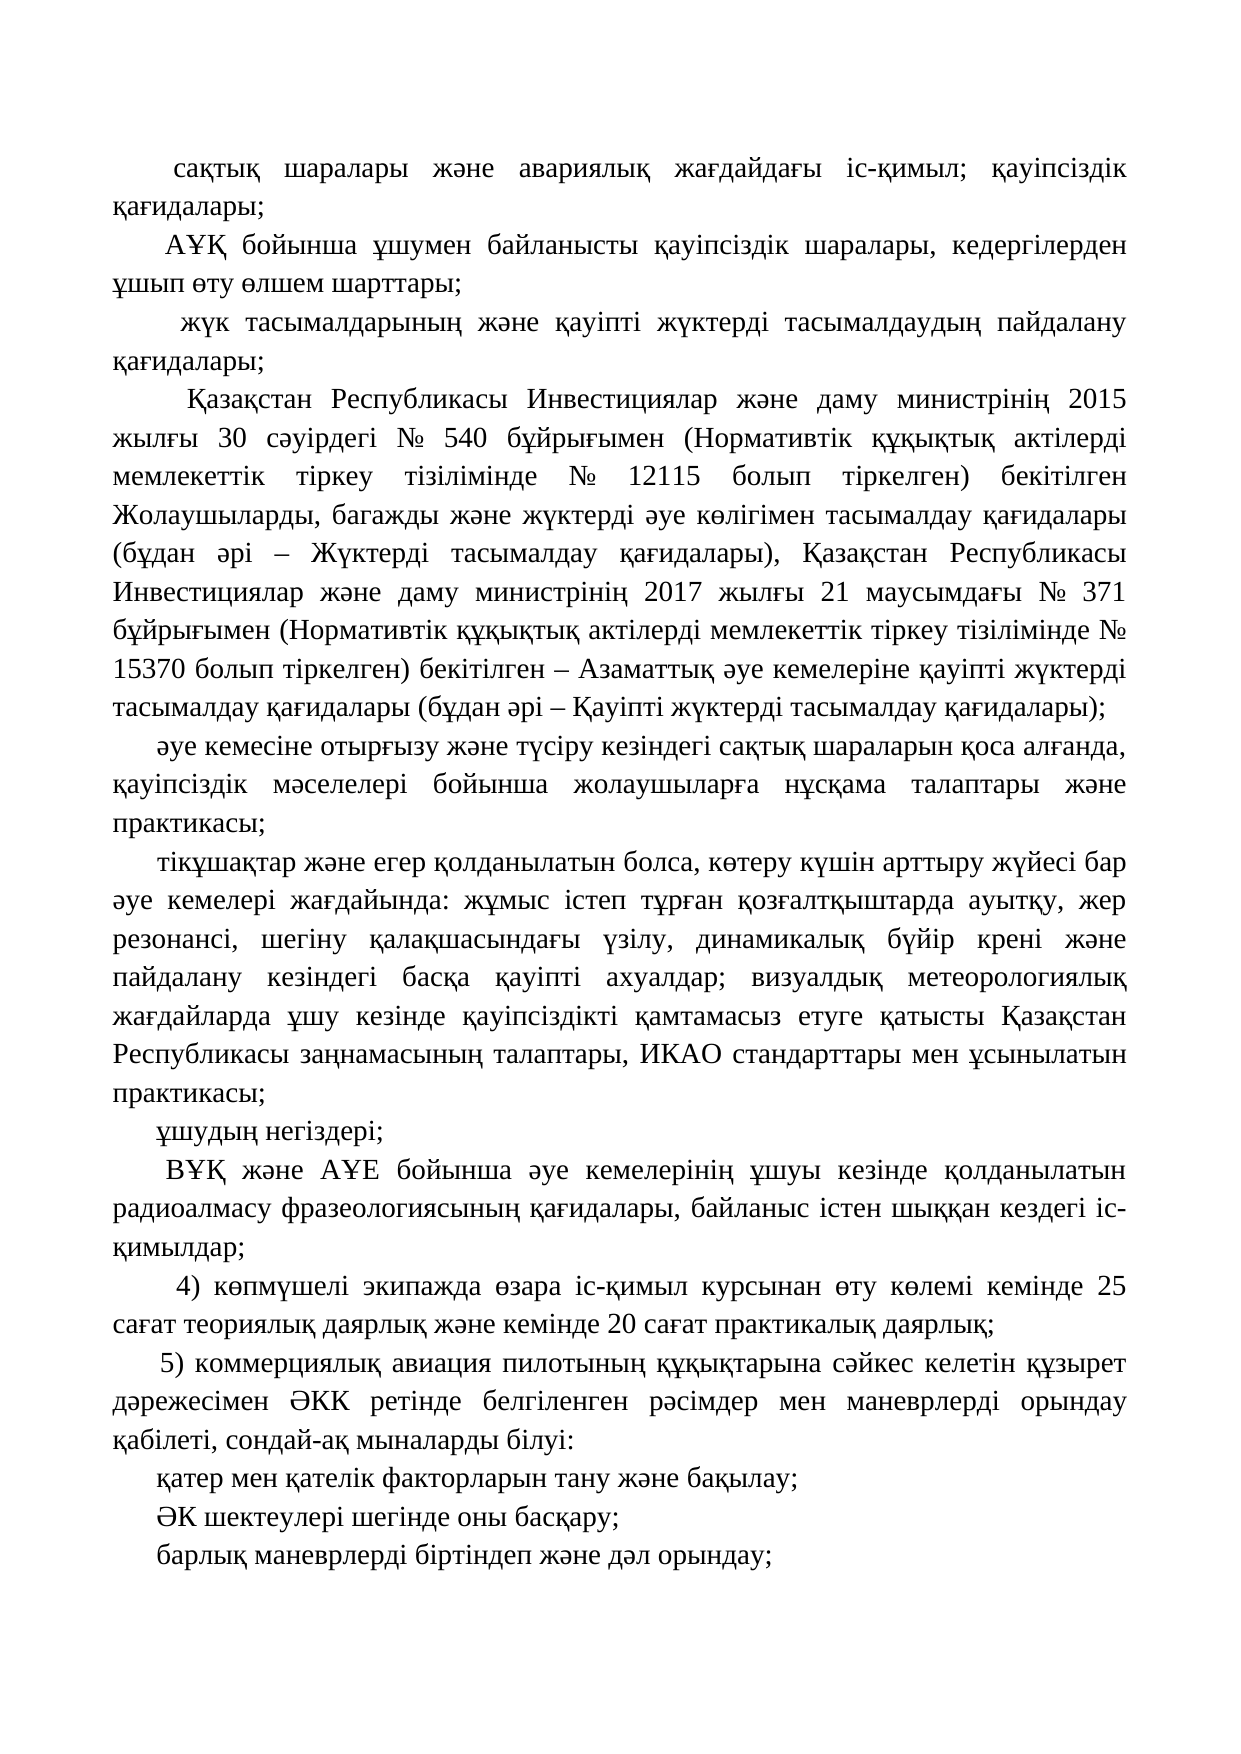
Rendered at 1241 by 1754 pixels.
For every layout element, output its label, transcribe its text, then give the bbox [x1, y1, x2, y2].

text АҰҚ бойынша ұшумен байланысты қауіпсіздік шаралары, кедергілерден ұшып өту өлшем шарттары; [112, 227, 1128, 299]
text әуе кемесіне отырғызу және түсіру кезіндегі сақтық шараларын қоса алғанда, қауіпсіздік мәселелері бойынша жолаушыларға нұсқама талаптары және практикасы; [112, 728, 1128, 839]
text 4) көпмүшелі экипажда өзара іс-қимыл курсынан өту көлемі кемінде 25 сағат теориялық даярлық және кемінде 20 сағат практикалық даярлық; [112, 1268, 1128, 1340]
text ӘК шектеулері шегінде оны басқару; [112, 1499, 1128, 1532]
text ұшудың негіздері; [112, 1113, 1128, 1147]
text 5) коммерциялық авиация пилотының құқықтарына сәйкес келетін құзырет дәрежесімен ӘКК ретінде белгіленген рәсімдер мен маневрлерді орындау қабілеті, сондай-ақ мыналарды білуі: [112, 1345, 1128, 1455]
text сақтық шаралары және авариялық жағдайдағы іс-қимыл; қауіпсіздік қағидалары; [112, 150, 1128, 222]
text тікұшақтар және егер қолданылатын болса, көтеру күшін арттыру жүйесі бар әуе кемелері жағдайында: жұмыс істеп тұрған қозғалтқыштарда ауытқу, жер резонансі, шегіну қалақшасындағы үзілу, динамикалық бүйір крені және пайдалану кезіндегі басқа қауіпті ахуалдар; визуалдық метеорологиялық жағдайларда ұшу кезінде қауіпсіздікті қамтамасыз етуге қатысты Қазақстан Республикасы заңнамасының талаптары, ИКАО стандарттары мен ұсынылатын практикасы; [112, 844, 1128, 1108]
text қатер мен қателік факторларын тану және бақылау; [112, 1460, 1128, 1494]
text ВҰҚ және АҰЕ бойынша әуе кемелерінің ұшуы кезінде қолданылатын радиоалмасу фразеологиясының қағидалары, байланыс істен шыққан кездегі іс-қимылдар; [112, 1152, 1128, 1263]
text жүк тасымалдарының және қауіпті жүктерді тасымалдаудың пайдалану қағидалары; [112, 304, 1128, 376]
text Қазақстан Республикасы Инвестициялар және даму министрінің 2015 жылғы 30 сәуірдегі № 540 бұйрығымен (Нормативтік құқықтық актілерді мемлекеттік тіркеу тізілімінде № 12115 болып тіркелген) бекітілген Жолаушыларды, багажды және жүктерді әуе көлігімен тасымалдау қағидалары (бұдан әрі – Жүктерді тасымалдау қағидалары), Қазақстан Республикасы Инвестициялар және даму министрінің 2017 жылғы 21 маусымдағы № 371 бұйрығымен (Нормативтік құқықтық актілерді мемлекеттік тіркеу тізілімінде № 15370 болып тіркелген) бекітілген – Азаматтық әуе кемелеріне қауіпті жүктерді тасымалдау қағидалары (бұдан әрі – Қауіпті жүктерді тасымалдау қағидалары); [112, 381, 1128, 723]
text барлық маневрлерді біртіндеп және дәл орындау; [112, 1537, 1128, 1571]
